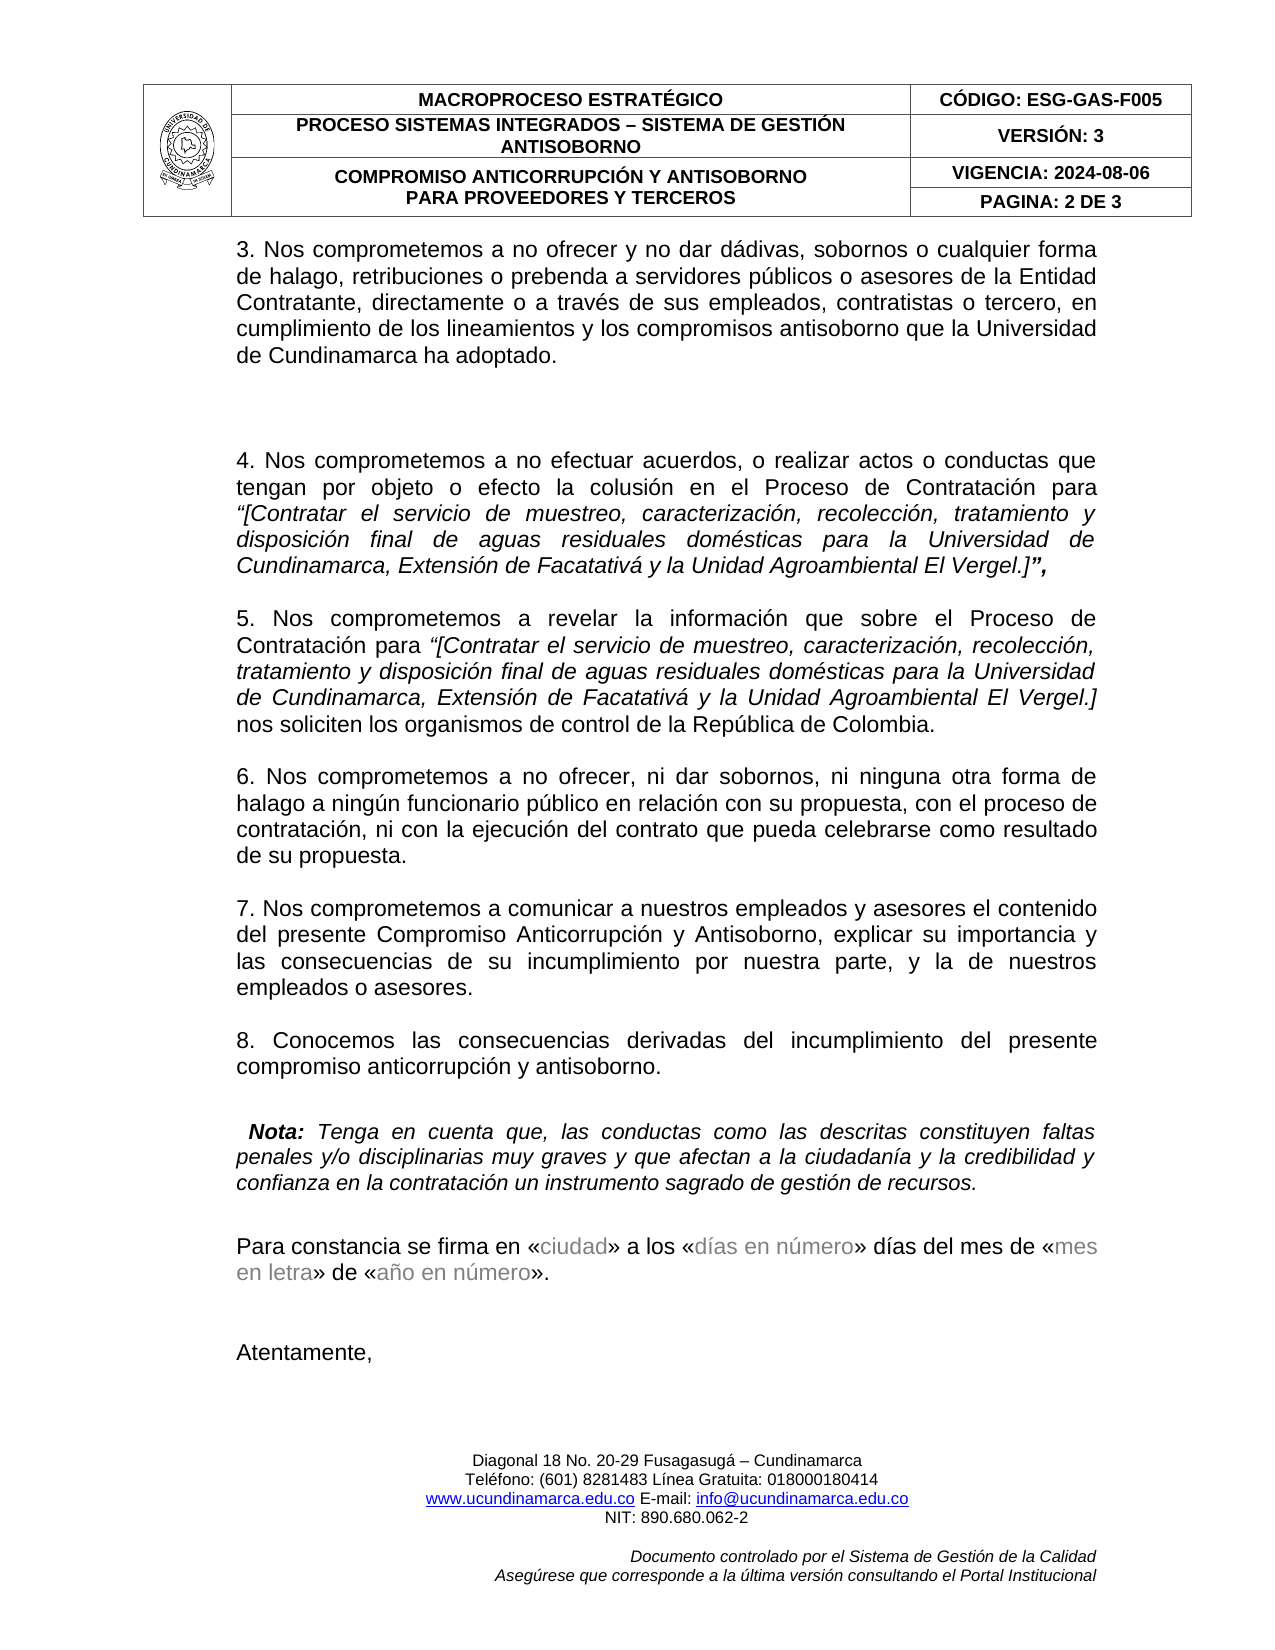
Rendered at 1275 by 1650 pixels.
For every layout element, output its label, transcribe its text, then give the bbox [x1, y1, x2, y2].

text 4. Nos comprometemos a no efectuar acuerdos, o realizar actos o conductas que tengan por objeto o efecto la colusión en el Proceso de Contratación para “[Contratar el servicio de muestreo, caracterización, recolección, tratamiento y disposición final de aguas residuales domésticas para la Universidad de Cundinamarca, Extensión de Facatativá y la Unidad Agroambiental El Vergel.]”, [236, 447, 1098, 579]
text Atentamente, [236, 1338, 1098, 1365]
text 3. Nos comprometemos a no ofrecer y no dar dádivas, sobornos o cualquier forma de halago, retribuciones o prebenda a servidores públicos o asesores de la Entidad Contratante, directamente o a través de sus empleados, contratistas o tercero, en cumplimiento de los lineamientos y los compromisos antisoborno que la Universidad de Cundinamarca ha adoptado. [236, 236, 1098, 368]
text Para constancia se firma en «ciudad» a los «días en número» días del mes de «mes en letra» de «año en número». [236, 1233, 1098, 1286]
text 6. Nos comprometemos a no ofrecer, ni dar sobornos, ni ninguna otra forma de halago a ningún funcionario público en relación con su propuesta, con el proceso de contratación, ni con la ejecución del contrato que pueda celebrarse como resultado de su propuesta. [236, 763, 1098, 869]
picture [159, 111, 215, 190]
text 5. Nos comprometemos a revelar la información que sobre el Proceso de Contratación para “[Contratar el servicio de muestreo, caracterización, recolección, tratamiento y disposición final de aguas residuales domésticas para la Universidad de Cundinamarca, Extensión de Facatativá y la Unidad Agroambiental El Vergel.] nos soliciten los organismos de control de la República de Colombia. [236, 605, 1098, 737]
text Nota: Tenga en cuenta que, las conductas como las descritas constituyen faltas penales y/o disciplinarias muy graves y que afectan a la ciudadanía y la credibilidad y confianza en la contratación un instrumento sagrado de gestión de recursos. [236, 1118, 1098, 1195]
text 7. Nos comprometemos a comunicar a nuestros empleados y asesores el contenido del presente Compromiso Anticorrupción y Antisoborno, explicar su importancia y las consecuencias de su incumplimiento por nuestra parte, y la de nuestros empleados o asesores. [236, 895, 1098, 1001]
text 8. Conocemos las consecuencias derivadas del incumplimiento del presente compromiso anticorrupción y antisoborno. [236, 1027, 1098, 1079]
